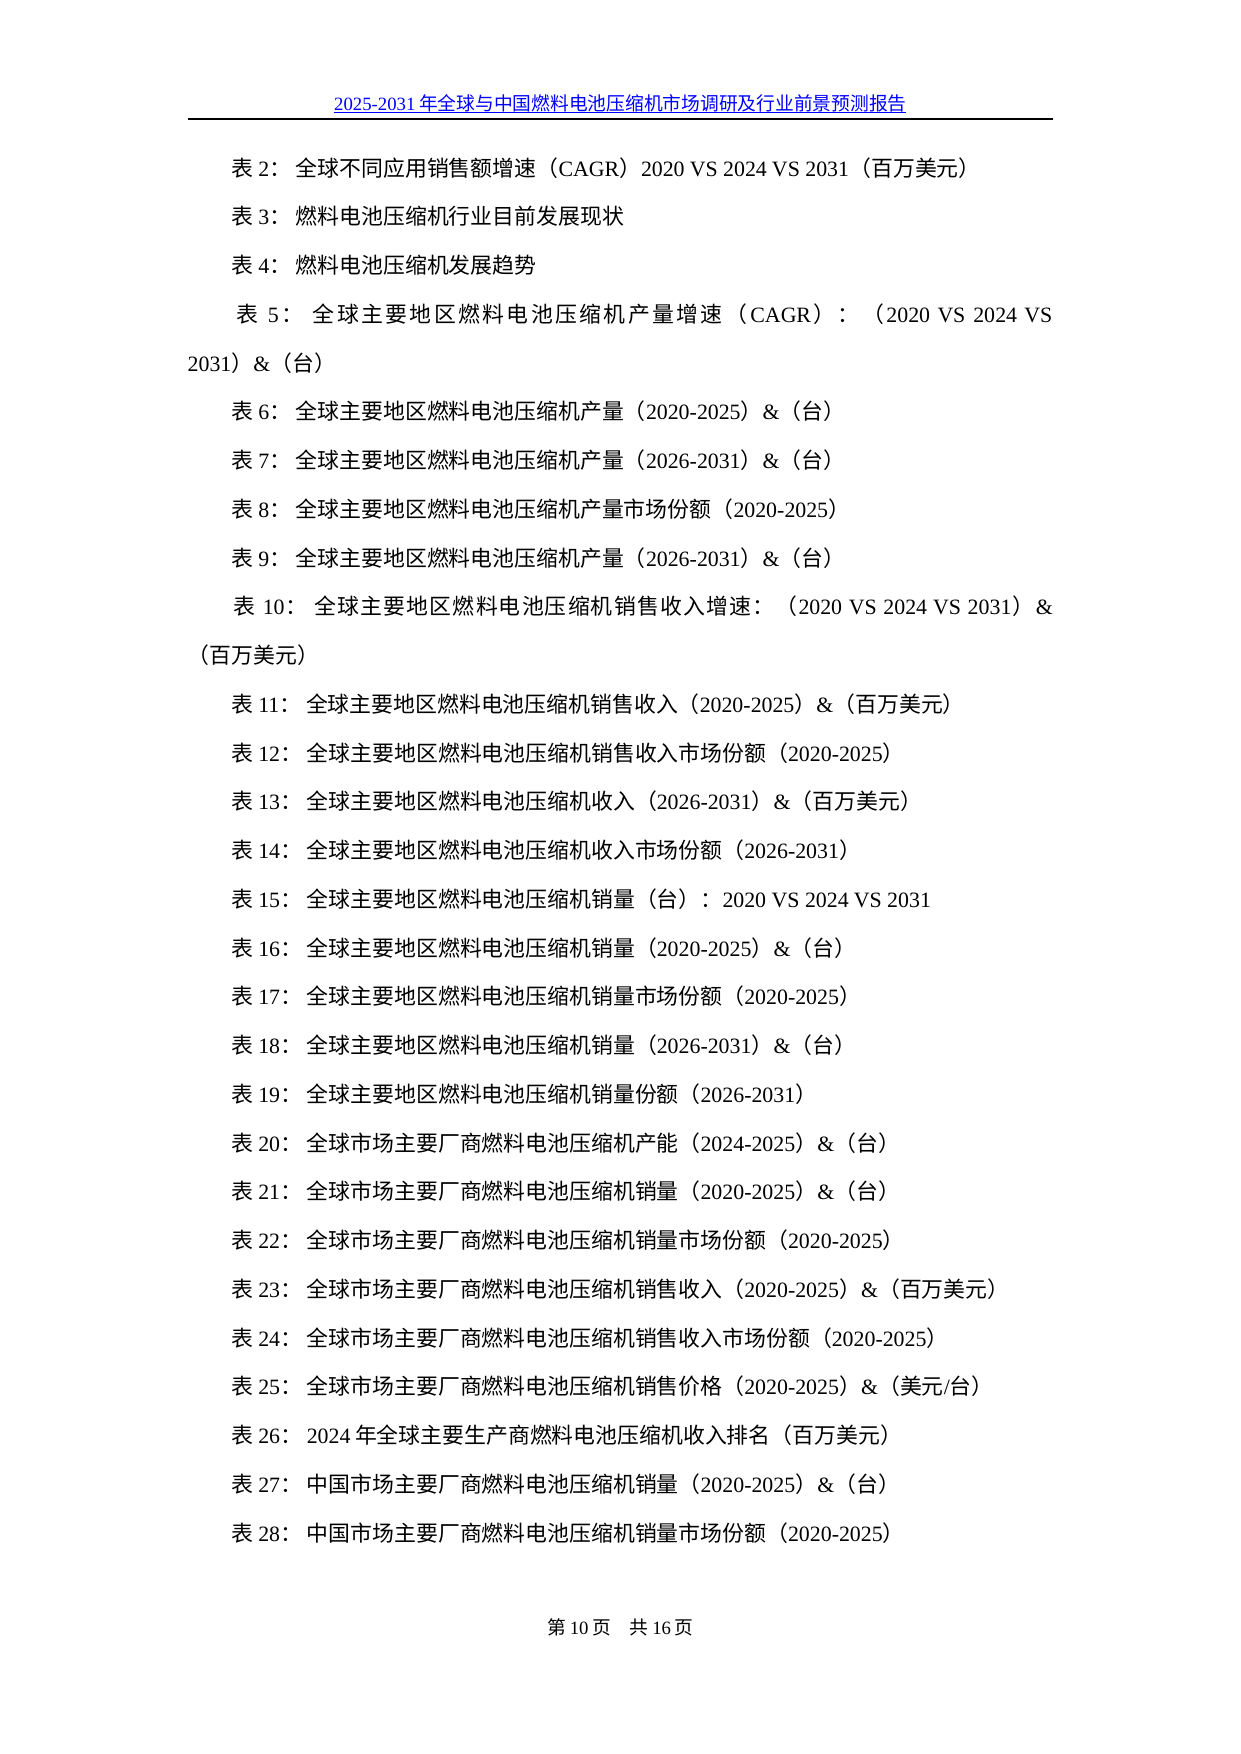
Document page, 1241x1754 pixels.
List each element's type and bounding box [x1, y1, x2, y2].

text [187, 150, 1053, 1548]
